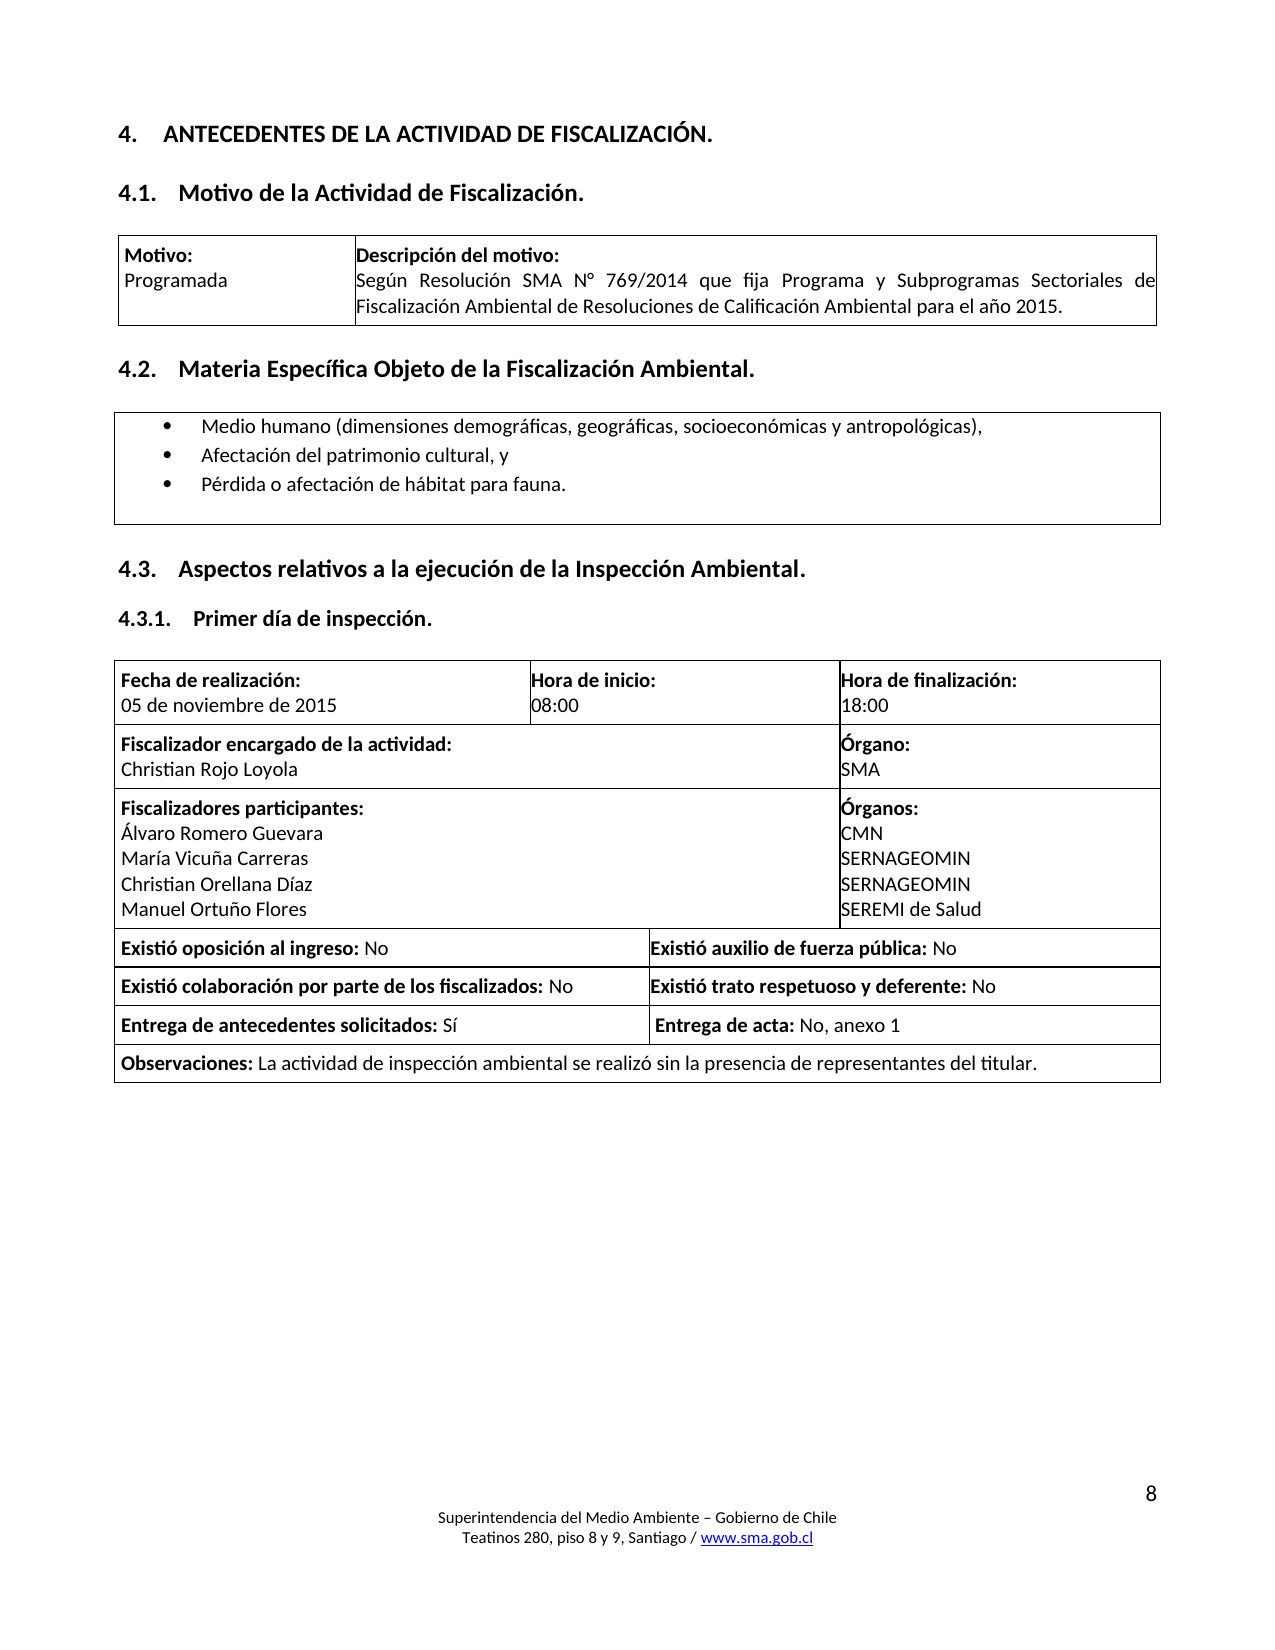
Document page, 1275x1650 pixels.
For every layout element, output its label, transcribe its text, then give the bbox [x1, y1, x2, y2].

table_cell Existió trato respetuoso y deferente: No [650, 968, 1160, 1005]
table_header Fecha de realización: 05 de noviembre de 2015 [115, 661, 530, 724]
subtitle Motivo de la Actividad de Fiscalización. [118, 177, 1157, 207]
table_cell Existió auxilio de fuerza pública: No [650, 929, 1160, 966]
table_header Hora de inicio: 08:00 [531, 661, 839, 724]
subtitle Primer día de inspección. [118, 604, 1157, 632]
table_cell Fiscalizadores participantes: Álvaro Romero Guevara María Vicuña Carreras Christian Orellana Díaz Manuel Ortuño Flores [115, 789, 839, 928]
table_cell Fiscalizador encargado de la actividad: Christian Rojo Loyola [115, 725, 839, 788]
subtitle Aspectos relativos a la ejecución de la Inspección Ambiental. [118, 553, 1157, 583]
table_cell Órganos: CMN SERNAGEOMIN SERNAGEOMIN SEREMI de Salud [841, 789, 1160, 928]
subtitle ANTECEDENTES DE LA ACTIVIDAD DE FISCALIZACIÓN. [118, 118, 1157, 149]
subtitle Materia Específica Objeto de la Fiscalización Ambiental. [118, 354, 1157, 384]
table_cell Existió oposición al ingreso: No [115, 929, 649, 966]
table_header Medio humano (dimensiones demográficas, geográficas, socioeconómicas y antropológicas), Afectación del patrimonio cultural, y Pérdida o afectación de hábitat para fauna. [115, 413, 1160, 524]
table_header Descripción del motivo: Según Resolución SMA N° 769/2014 que fija Programa y Subprogramas Sectoriales de Fiscalización Ambiental de Resoluciones de Calificación Ambiental para el año 2015. [356, 236, 1156, 324]
table_cell Existió colaboración por parte de los fiscalizados: No [115, 968, 649, 1005]
table_cell Entrega de antecedentes solicitados: Sí [115, 1006, 649, 1043]
table_header Hora de finalización: 18:00 [841, 661, 1160, 724]
table_header Motivo: Programada [119, 236, 355, 324]
table_cell Entrega de acta: No, anexo 1 [650, 1006, 1160, 1043]
table_cell Observaciones: La actividad de inspección ambiental se realizó sin la presencia de representantes del titular. [115, 1045, 1160, 1082]
table_cell Órgano: SMA [841, 725, 1160, 788]
